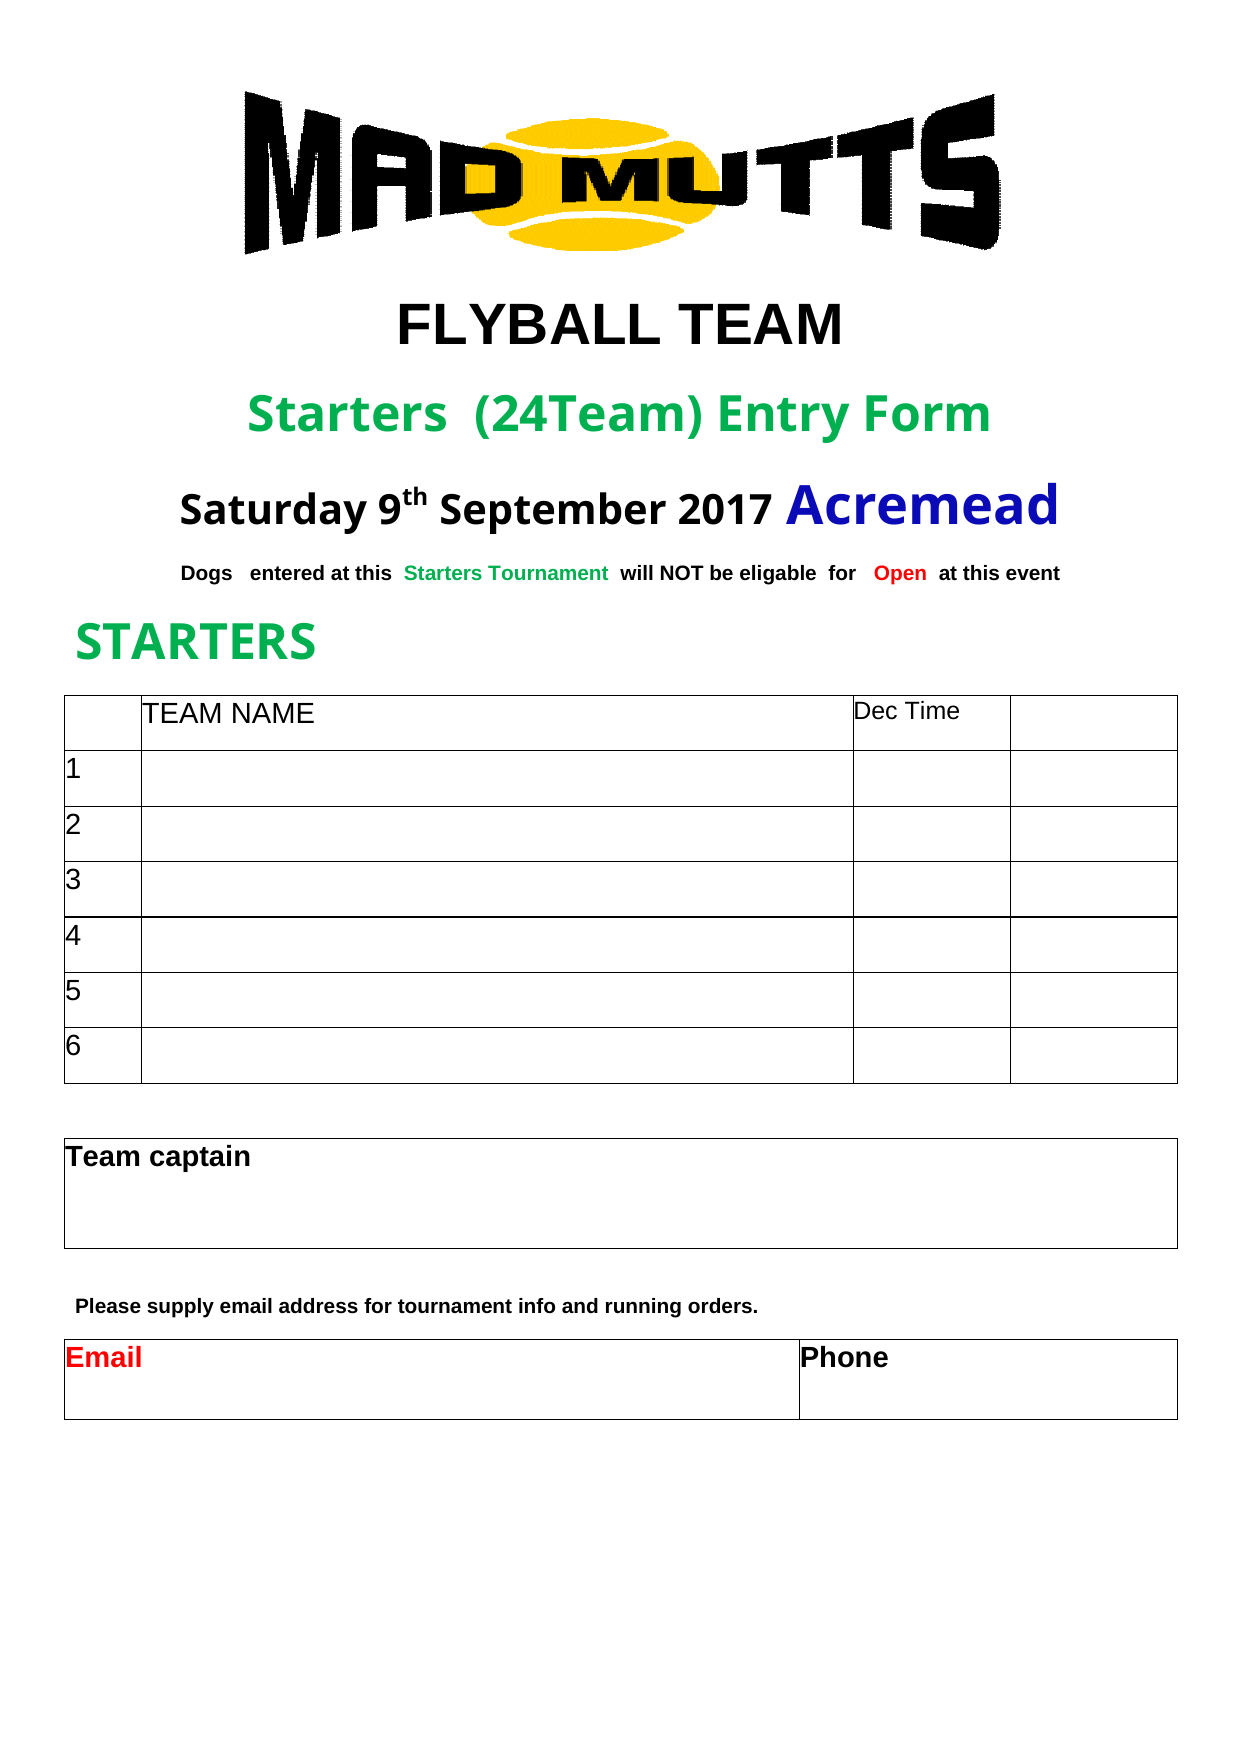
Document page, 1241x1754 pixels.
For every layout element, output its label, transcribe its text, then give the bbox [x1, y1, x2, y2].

table_cell [854, 973, 1010, 1027]
text Saturday 9th September 2017 Acremead [75, 466, 1165, 540]
table_header Email [65, 1340, 799, 1418]
table_cell 6 [65, 1028, 141, 1083]
table_cell [142, 862, 853, 916]
table_cell [1011, 862, 1177, 916]
table_cell [1011, 973, 1177, 1027]
table_cell [1011, 807, 1177, 861]
table_header [65, 696, 141, 750]
table_cell [854, 1028, 1010, 1083]
text Please supply email address for tournament info and running orders. [75, 1294, 1165, 1318]
table_cell [1011, 1028, 1177, 1083]
picture [219, 75, 1021, 269]
table_cell 4 [65, 918, 141, 972]
table_cell [142, 751, 853, 806]
table_cell 1 [65, 751, 141, 806]
table_cell [1011, 918, 1177, 972]
table_header Team captain [65, 1139, 1177, 1248]
table_cell 5 [65, 973, 141, 1027]
table_cell [854, 807, 1010, 861]
table_cell [142, 807, 853, 861]
table_header Dec Time [854, 696, 1010, 750]
table_cell [854, 918, 1010, 972]
text STARTERS [75, 606, 1165, 674]
table_cell [142, 973, 853, 1027]
table_cell [142, 918, 853, 972]
table_header Phone [800, 1340, 1177, 1418]
table_cell [854, 751, 1010, 806]
table_cell 2 [65, 807, 141, 861]
table_header [1011, 696, 1177, 750]
text Starters (24Team) Entry Form [75, 377, 1165, 446]
table_cell 3 [65, 862, 141, 916]
text FLYBALL TEAM [75, 289, 1165, 357]
text Dogs entered at this Starters Tournament will NOT be eligable for Open at this event [75, 561, 1165, 585]
table_cell [142, 1028, 853, 1083]
table_cell [854, 862, 1010, 916]
table_cell [1011, 751, 1177, 806]
table_header TEAM NAME [142, 696, 853, 750]
